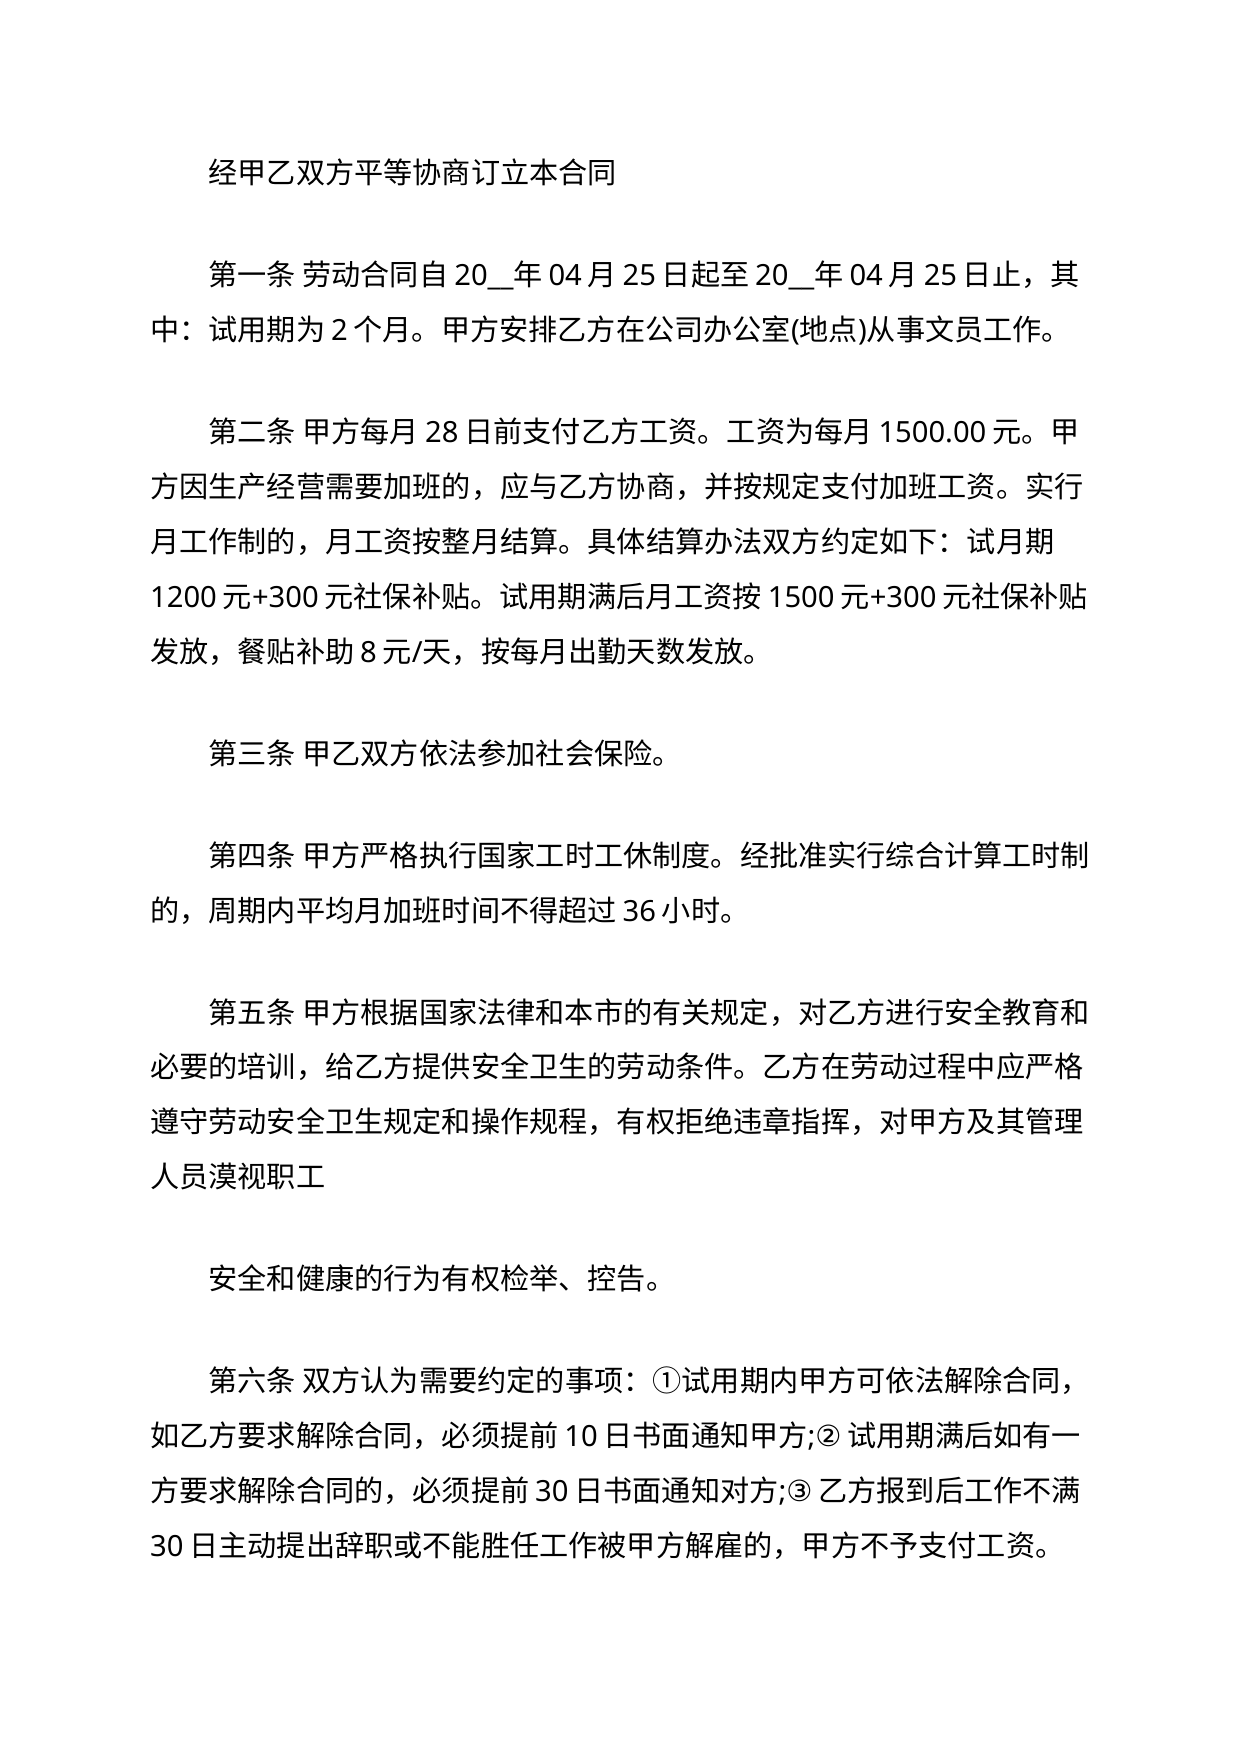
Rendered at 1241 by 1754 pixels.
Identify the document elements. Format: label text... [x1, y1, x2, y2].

text 经甲乙双方平等协商订立本合同 [150, 150, 1090, 192]
text 第六条 双方认为需要约定的事项：①试用期内甲方可依法解除合同，如乙方要求解除合同，必须提前10日书面通知甲方;②试用期满后如有一方要求解除合同的，必须提前30日书面通知对方;③乙方报到后工作不满30日主动提出辞职或不能胜任工作被甲方解雇的，甲方不予支付工资。 [150, 1357, 1090, 1565]
text 安全和健康的行为有权检举、控告。 [150, 1256, 1090, 1298]
text 第二条 甲方每月28日前支付乙方工资。工资为每月1500.00元。甲方因生产经营需要加班的，应与乙方协商，并按规定支付加班工资。实行月工作制的，月工资按整月结算。具体结算办法双方约定如下：试月期1200元+300元社保补贴。试用期满后月工资按1500元+300元社保补贴发放，餐贴补助8元/天，按每月出勤天数发放。 [150, 409, 1090, 671]
text 第四条 甲方严格执行国家工时工休制度。经批准实行综合计算工时制的，周期内平均月加班时间不得超过36小时。 [150, 832, 1090, 929]
text 第一条 劳动合同自20__年04月25日起至20__年04月25日止，其中：试用期为2个月。甲方安排乙方在公司办公室(地点)从事文员工作。 [150, 252, 1090, 349]
text 第五条 甲方根据国家法律和本市的有关规定，对乙方进行安全教育和必要的培训，给乙方提供安全卫生的劳动条件。乙方在劳动过程中应严格遵守劳动安全卫生规定和操作规程，有权拒绝违章指挥，对甲方及其管理人员漠视职工 [150, 989, 1090, 1196]
text 第三条 甲乙双方依法参加社会保险。 [150, 731, 1090, 773]
